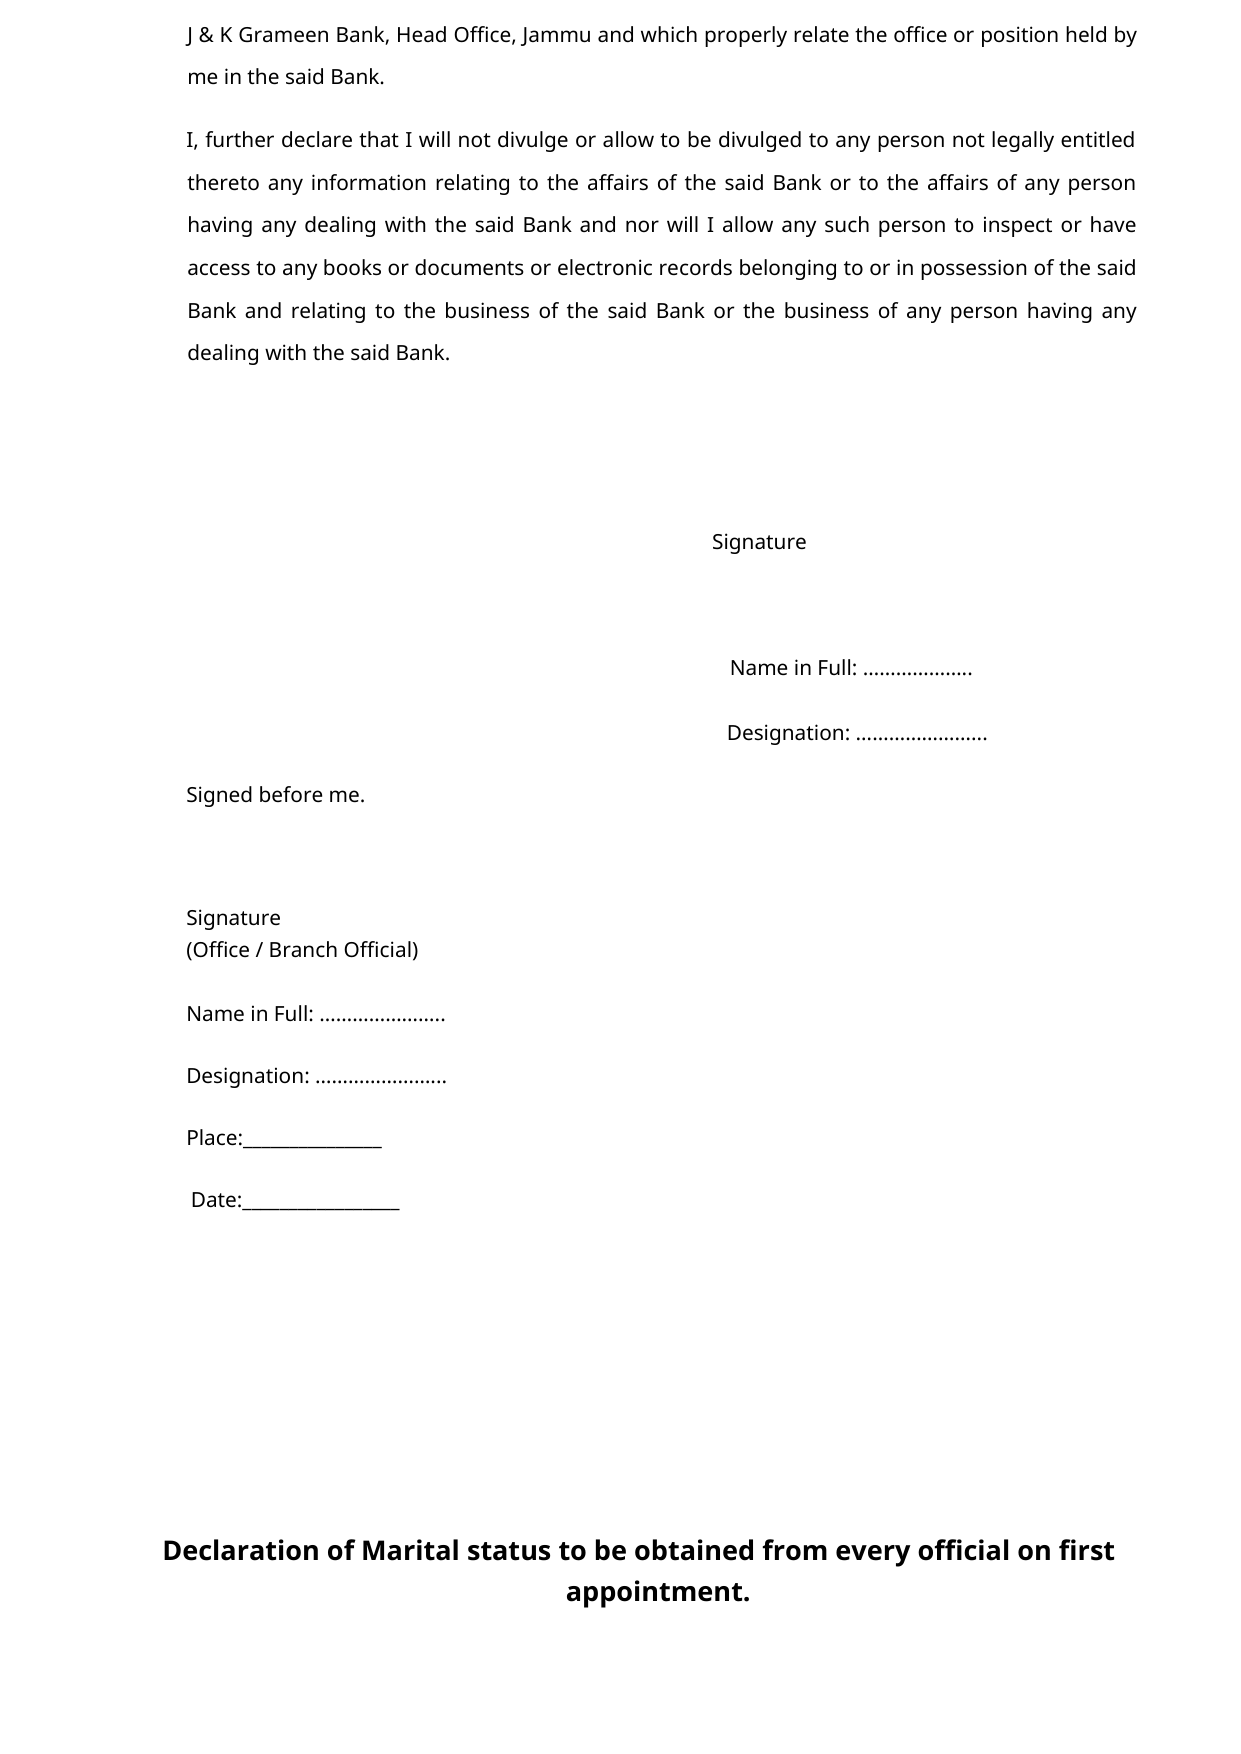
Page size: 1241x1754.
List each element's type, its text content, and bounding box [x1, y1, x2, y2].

text (Office / Branch Official) [186, 935, 1138, 964]
text Date:_________________ [112, 1185, 1146, 1213]
text Signed before me. [186, 780, 1138, 808]
text Declaration of Marital status to be obtained from every official on first appointment. [162, 1531, 1146, 1610]
text I, further declare that I will not divulge or allow to be divulged to any person not legally entitled thereto any information relating to the affairs of the said Bank or to the affairs of any person having any dealing with the said Bank and nor will I allow any such person to inspect or have access to any books or documents or electronic records belonging to or in possession of the said Bank and relating to the business of the said Bank or the business of any person having any dealing with the said Bank. [186, 125, 1138, 367]
text Signature [112, 527, 1146, 556]
text Designation: …………………... [112, 718, 1146, 746]
text Name in Full: ………………….. [186, 999, 1138, 1027]
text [186, 20, 1138, 91]
text Signature [186, 903, 1138, 932]
text Name in Full: ……………….. [112, 653, 1146, 682]
text Place:_______________ [186, 1123, 1138, 1151]
text Designation: …………………... [186, 1061, 1138, 1089]
